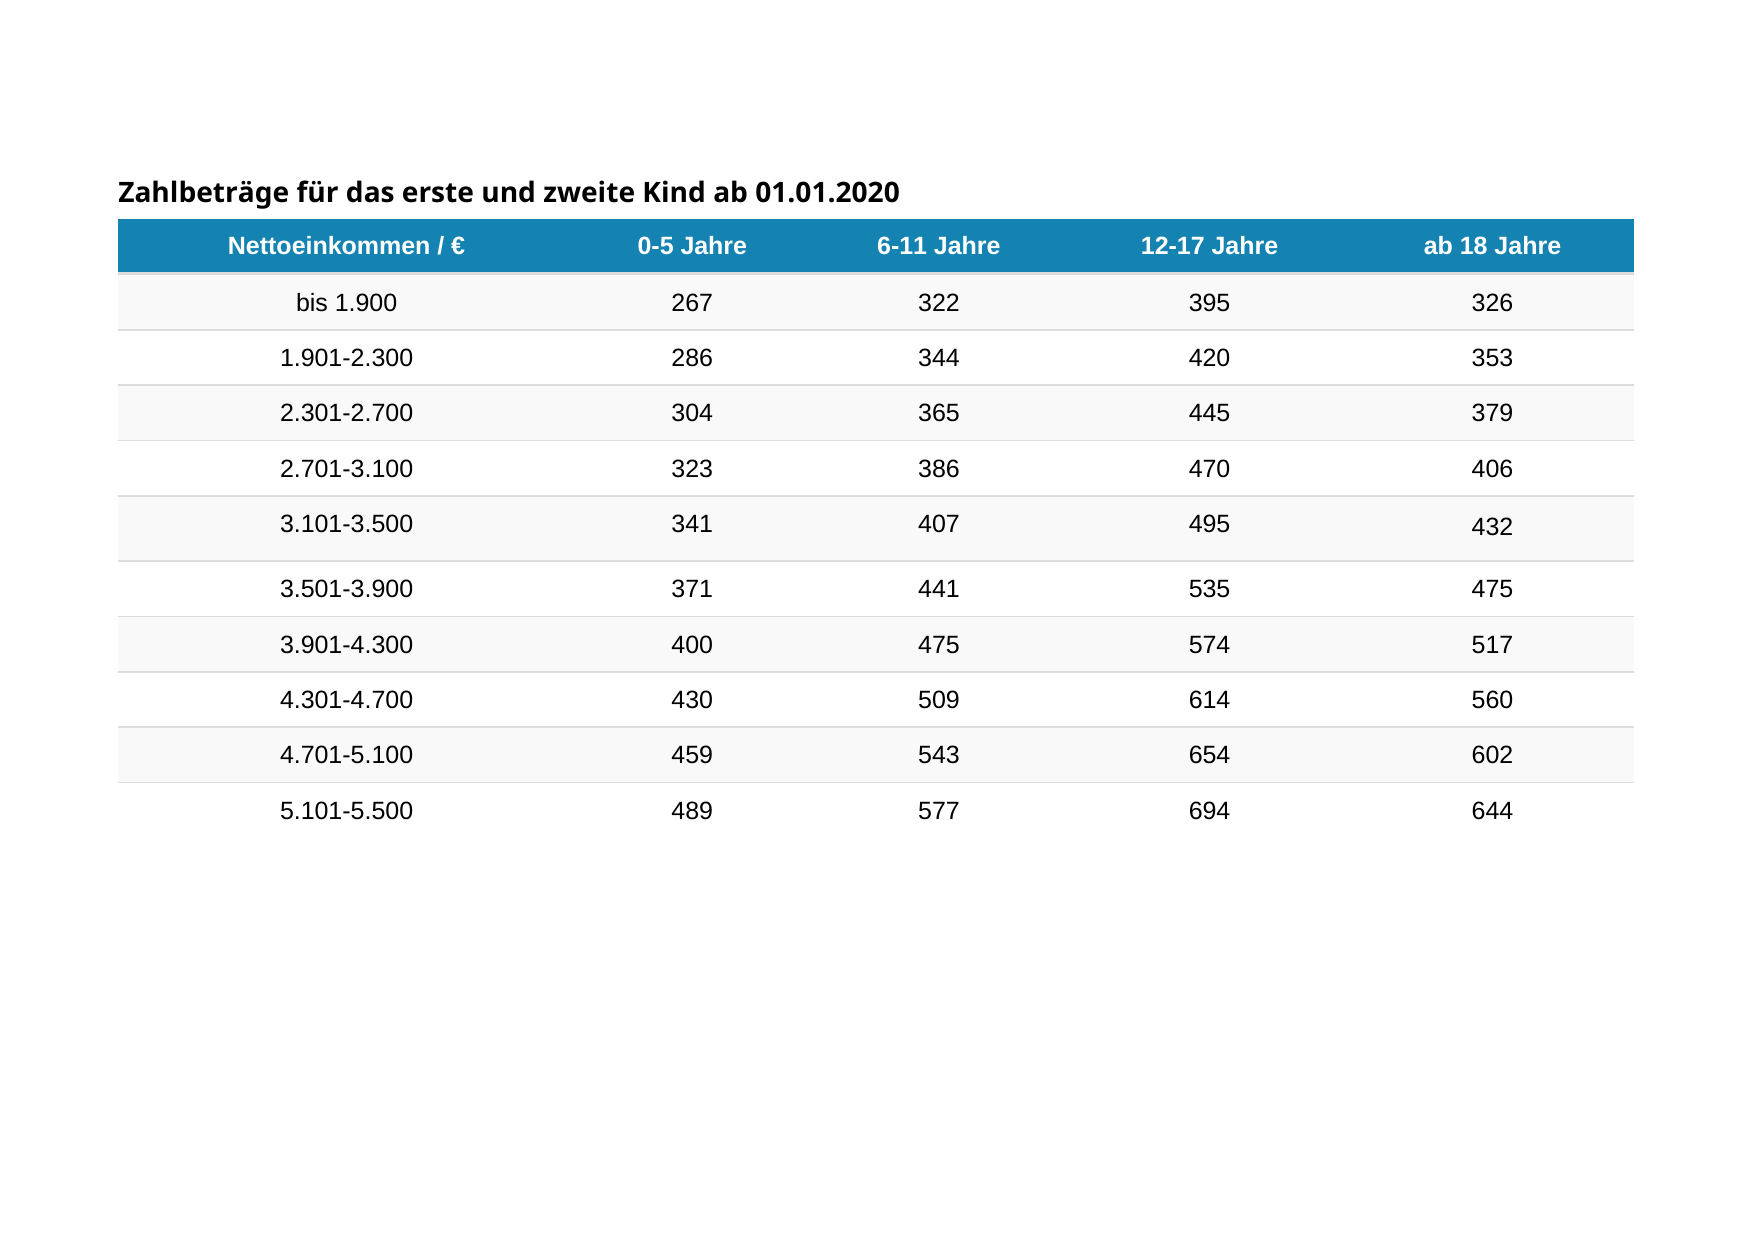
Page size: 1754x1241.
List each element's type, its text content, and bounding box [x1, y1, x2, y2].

table_cell 371 [575, 562, 809, 616]
table_header 0-5 Jahre [575, 219, 809, 272]
table_cell 3.101-3.500 [118, 497, 575, 560]
table_cell 267 [575, 275, 809, 329]
table_cell 509 [809, 673, 1068, 726]
table_cell 694 [1068, 783, 1351, 837]
table_cell 4.701-5.100 [118, 728, 575, 782]
table_cell 441 [809, 562, 1068, 616]
table_cell 2.701-3.100 [118, 441, 575, 495]
table_header 12-17 Jahre [1068, 219, 1351, 272]
table_cell 322 [809, 275, 1068, 329]
table_cell 445 [1068, 386, 1351, 440]
table_cell 365 [809, 386, 1068, 440]
table_cell 3.501-3.900 [118, 562, 575, 616]
table_cell 543 [809, 728, 1068, 782]
table_cell 304 [575, 386, 809, 440]
table_cell 379 [1351, 386, 1634, 440]
table_cell 1.901-2.300 [118, 331, 575, 384]
text Zahlbeträge für das erste und zweite Kind ab 01.01.2020 [118, 173, 1606, 211]
table_cell 614 [1068, 673, 1351, 726]
table_cell 5.101-5.500 [118, 783, 575, 837]
table_cell 326 [1351, 275, 1634, 329]
table_cell 323 [575, 441, 809, 495]
table_cell 3.901-4.300 [118, 617, 575, 671]
table_cell 577 [809, 783, 1068, 837]
table_cell 400 [575, 617, 809, 671]
table_cell 395 [1068, 275, 1351, 329]
table_cell 286 [575, 331, 809, 384]
table_cell 386 [809, 441, 1068, 495]
table_cell 489 [575, 783, 809, 837]
table_cell 475 [809, 617, 1068, 671]
table_header ab 18 Jahre [1351, 219, 1634, 272]
table_cell 4.301-4.700 [118, 673, 575, 726]
table_cell 574 [1068, 617, 1351, 671]
table_cell 353 [1351, 331, 1634, 384]
table_cell 406 [1351, 441, 1634, 495]
table_cell 430 [575, 673, 809, 726]
table_cell 535 [1068, 562, 1351, 616]
table_cell 644 [1351, 783, 1634, 837]
table_cell 654 [1068, 728, 1351, 782]
table_cell 560 [1351, 673, 1634, 726]
table_cell 470 [1068, 441, 1351, 495]
table_cell 344 [809, 331, 1068, 384]
table_cell 602 [1351, 728, 1634, 782]
table_header Nettoeinkommen / € [118, 219, 575, 272]
table_cell 407 [809, 497, 1068, 560]
table_cell 341 [575, 497, 809, 560]
table_cell bis 1.900 [118, 275, 575, 329]
table_cell 459 [575, 728, 809, 782]
table_cell 420 [1068, 331, 1351, 384]
table_header 6-11 Jahre [809, 219, 1068, 272]
table_cell 2.301-2.700 [118, 386, 575, 440]
table_cell 517 [1351, 617, 1634, 671]
table_cell 432 [1351, 497, 1634, 560]
table_cell 475 [1351, 562, 1634, 616]
table_cell 495 [1068, 497, 1351, 560]
